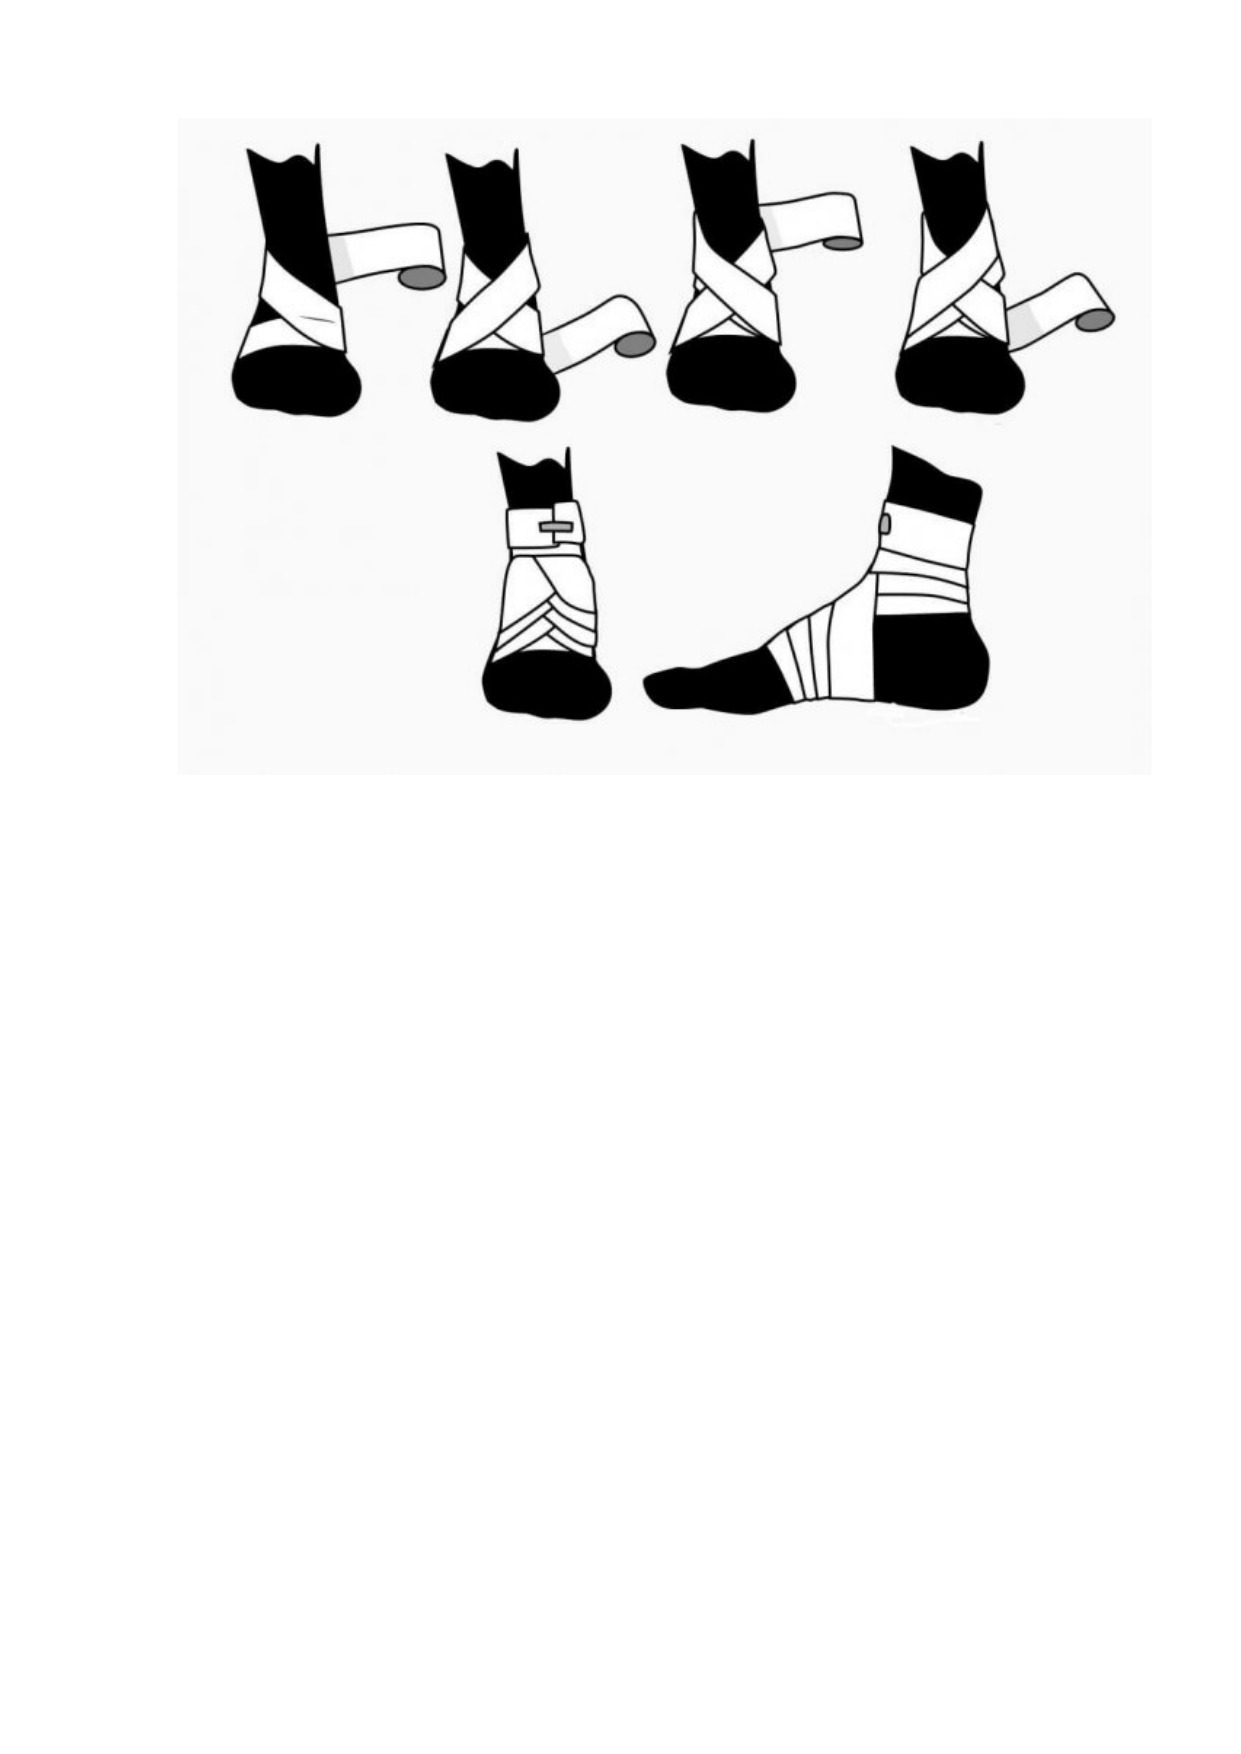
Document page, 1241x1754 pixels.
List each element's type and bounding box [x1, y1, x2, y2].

picture [177, 118, 1152, 775]
